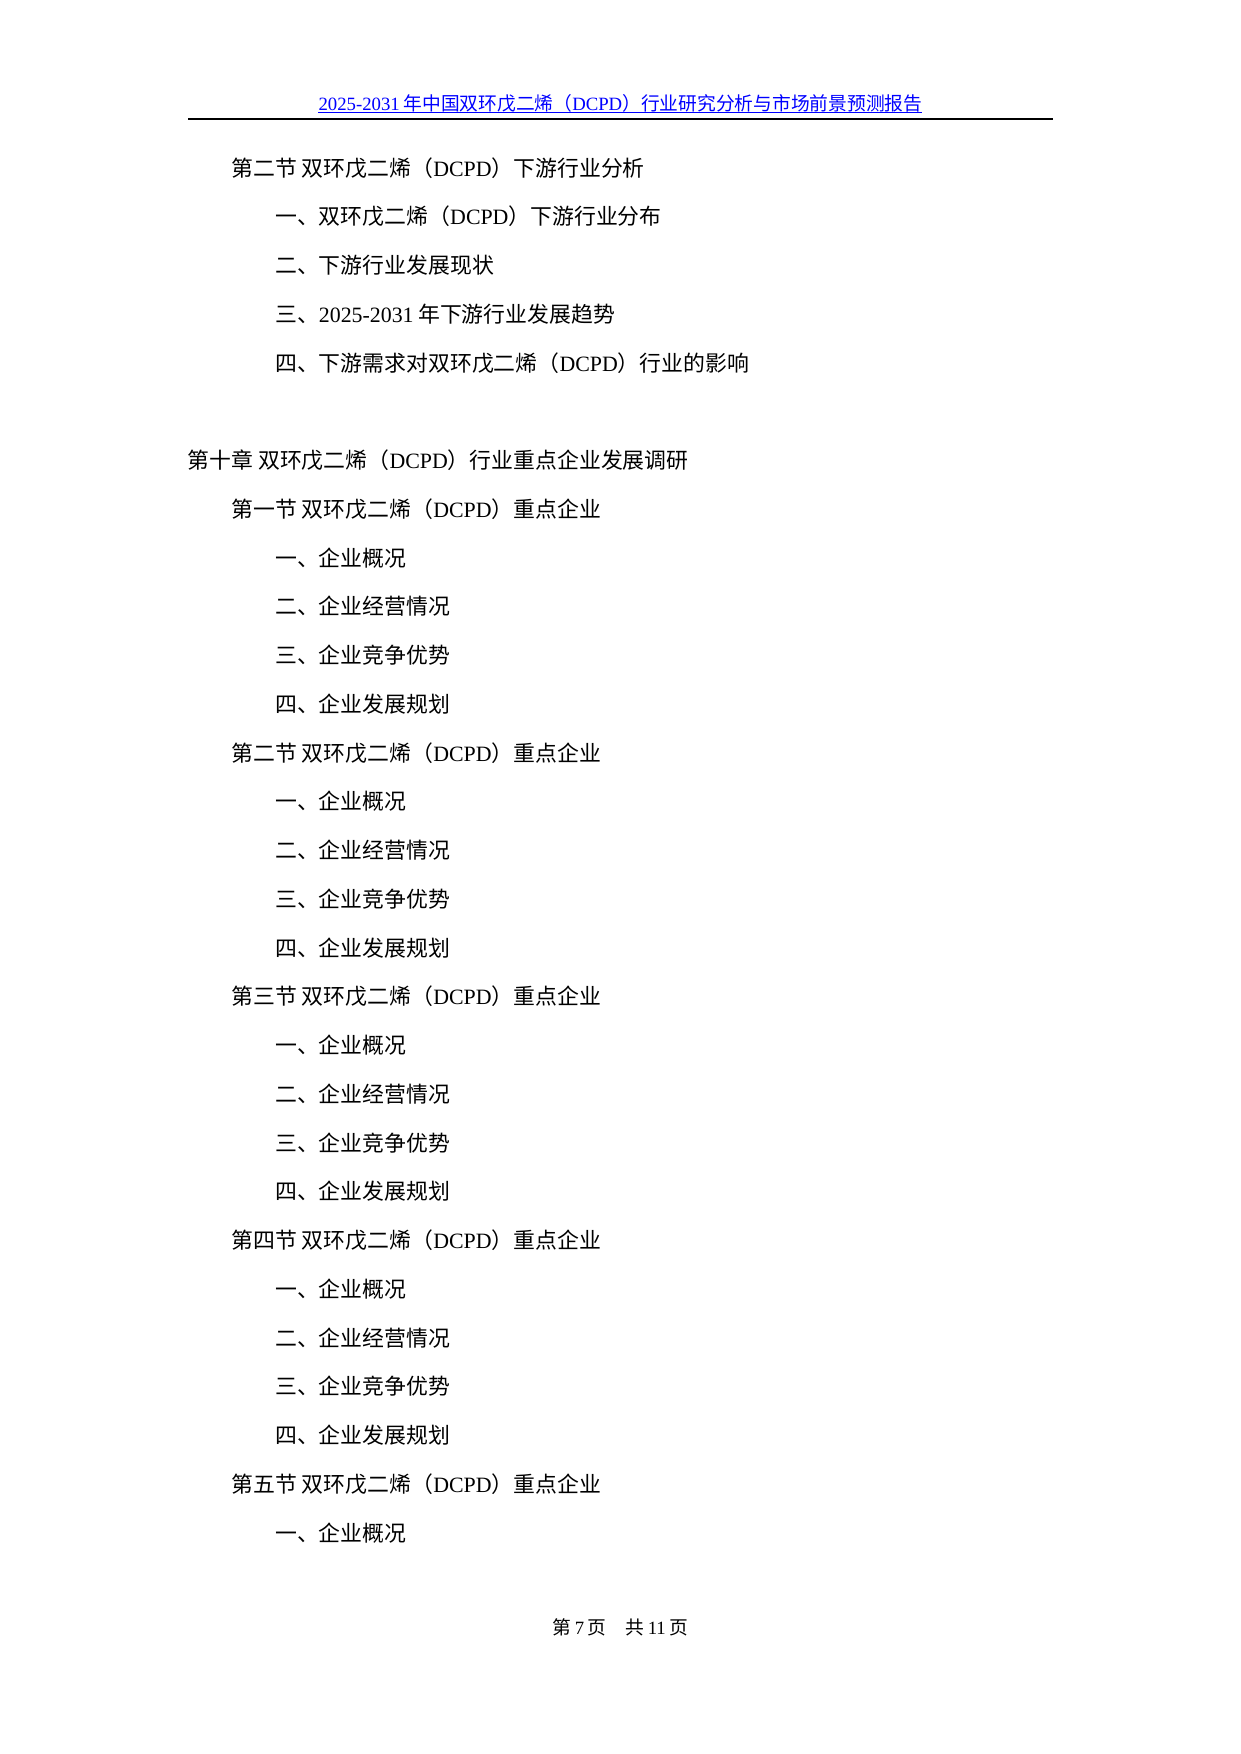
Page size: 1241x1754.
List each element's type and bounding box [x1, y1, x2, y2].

text [187, 150, 1053, 1548]
